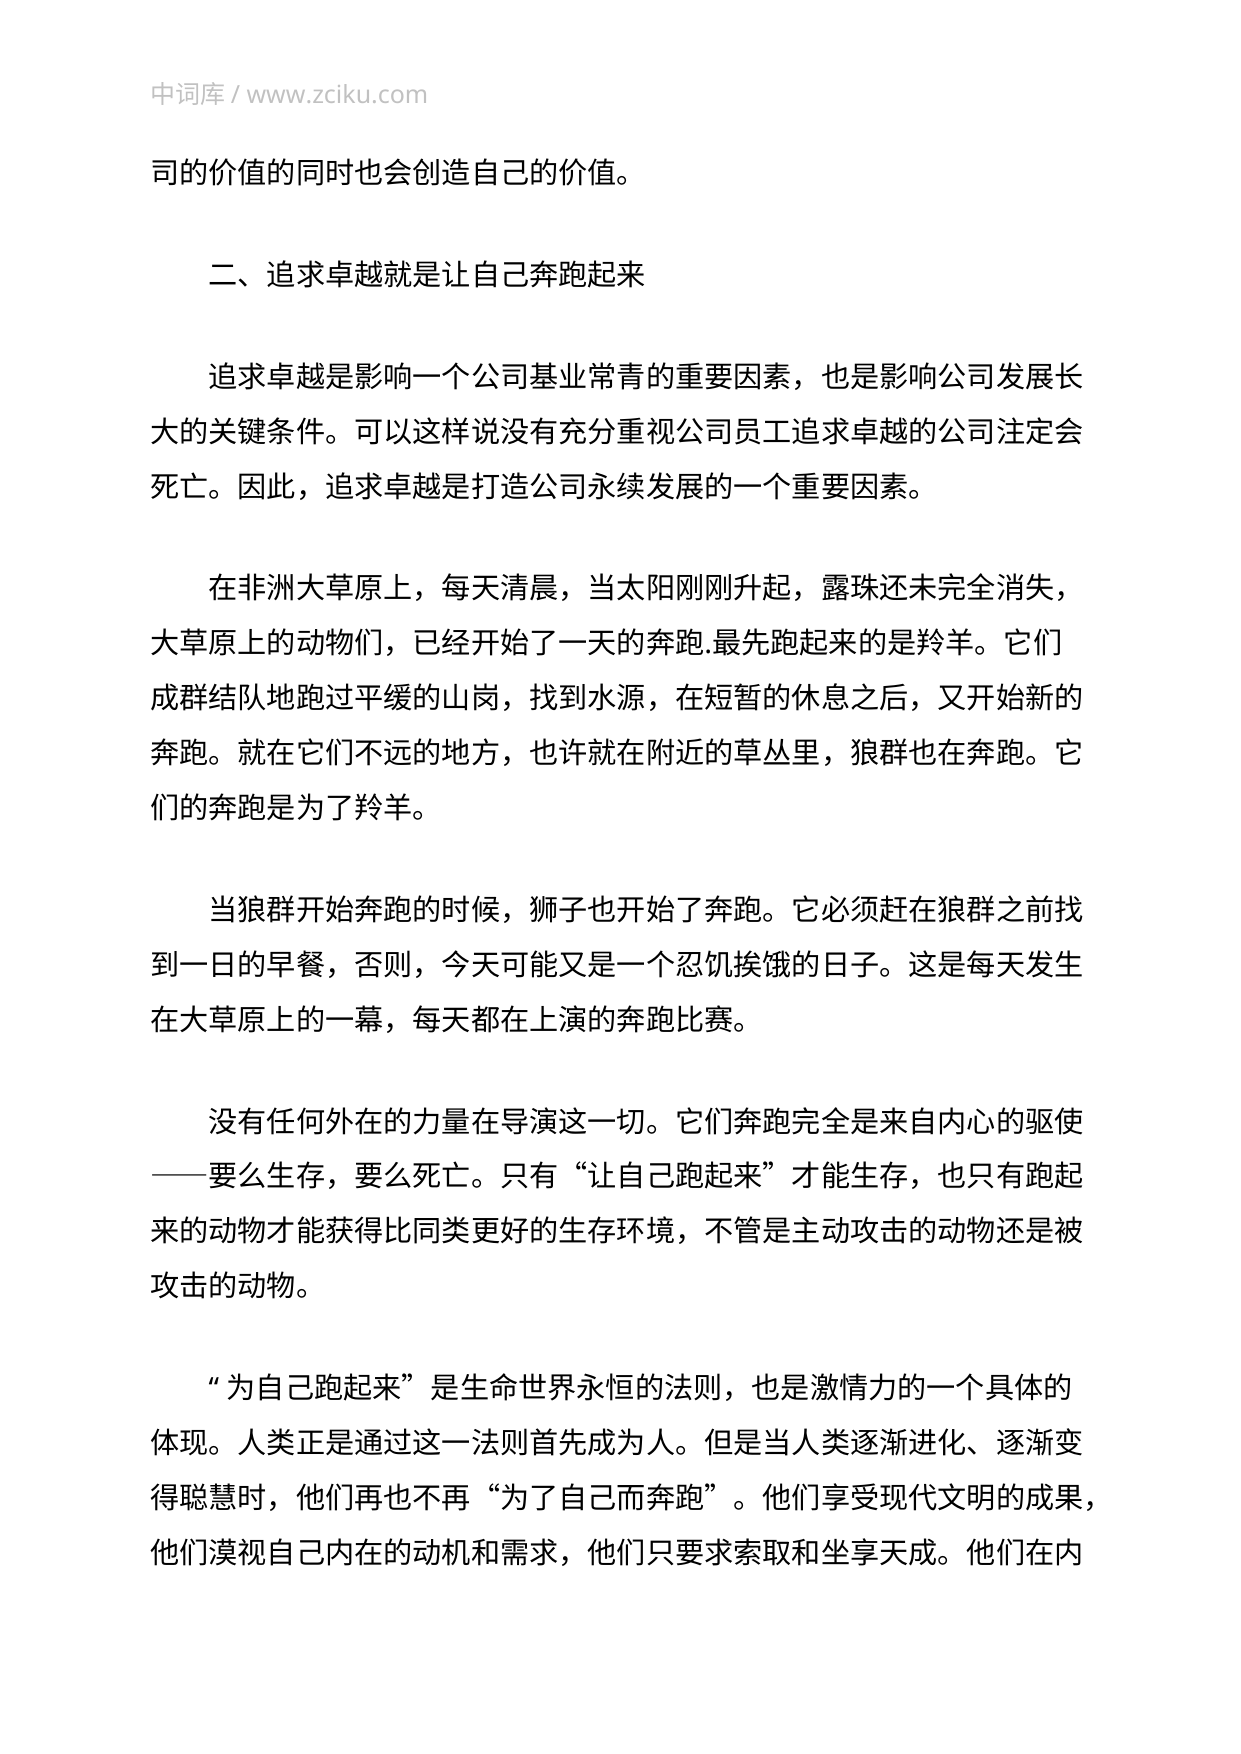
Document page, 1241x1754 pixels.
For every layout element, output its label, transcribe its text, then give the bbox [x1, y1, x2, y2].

text 二、追求卓越就是让自己奔跑起来 [150, 252, 1090, 294]
text 在非洲大草原上，每天清晨，当太阳刚刚升起，露珠还未完全消失，大草原上的动物们，已经开始了一天的奔跑.最先跑起来的是羚羊。它们成群结队地跑过平缓的山岗，找到水源，在短暂的休息之后，又开始新的奔跑。就在它们不远的地方，也许就在附近的草丛里，狼群也在奔跑。它们的奔跑是为了羚羊。 [150, 565, 1090, 827]
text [150, 150, 1090, 192]
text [150, 1364, 1090, 1572]
text 当狼群开始奔跑的时候，狮子也开始了奔跑。它必须赶在狼群之前找到一日的早餐，否则，今天可能又是一个忍饥挨饿的日子。这是每天发生在大草原上的一幕，每天都在上演的奔跑比赛。 [150, 887, 1090, 1039]
text 追求卓越是影响一个公司基业常青的重要因素，也是影响公司发展长大的关键条件。可以这样说没有充分重视公司员工追求卓越的公司注定会死亡。因此，追求卓越是打造公司永续发展的一个重要因素。 [150, 353, 1090, 506]
text 没有任何外在的力量在导演这一切。它们奔跑完全是来自内心的驱使——要么生存，要么死亡。只有“让自己跑起来”才能生存，也只有跑起来的动物才能获得比同类更好的生存环境，不管是主动攻击的动物还是被攻击的动物。 [150, 1098, 1090, 1305]
